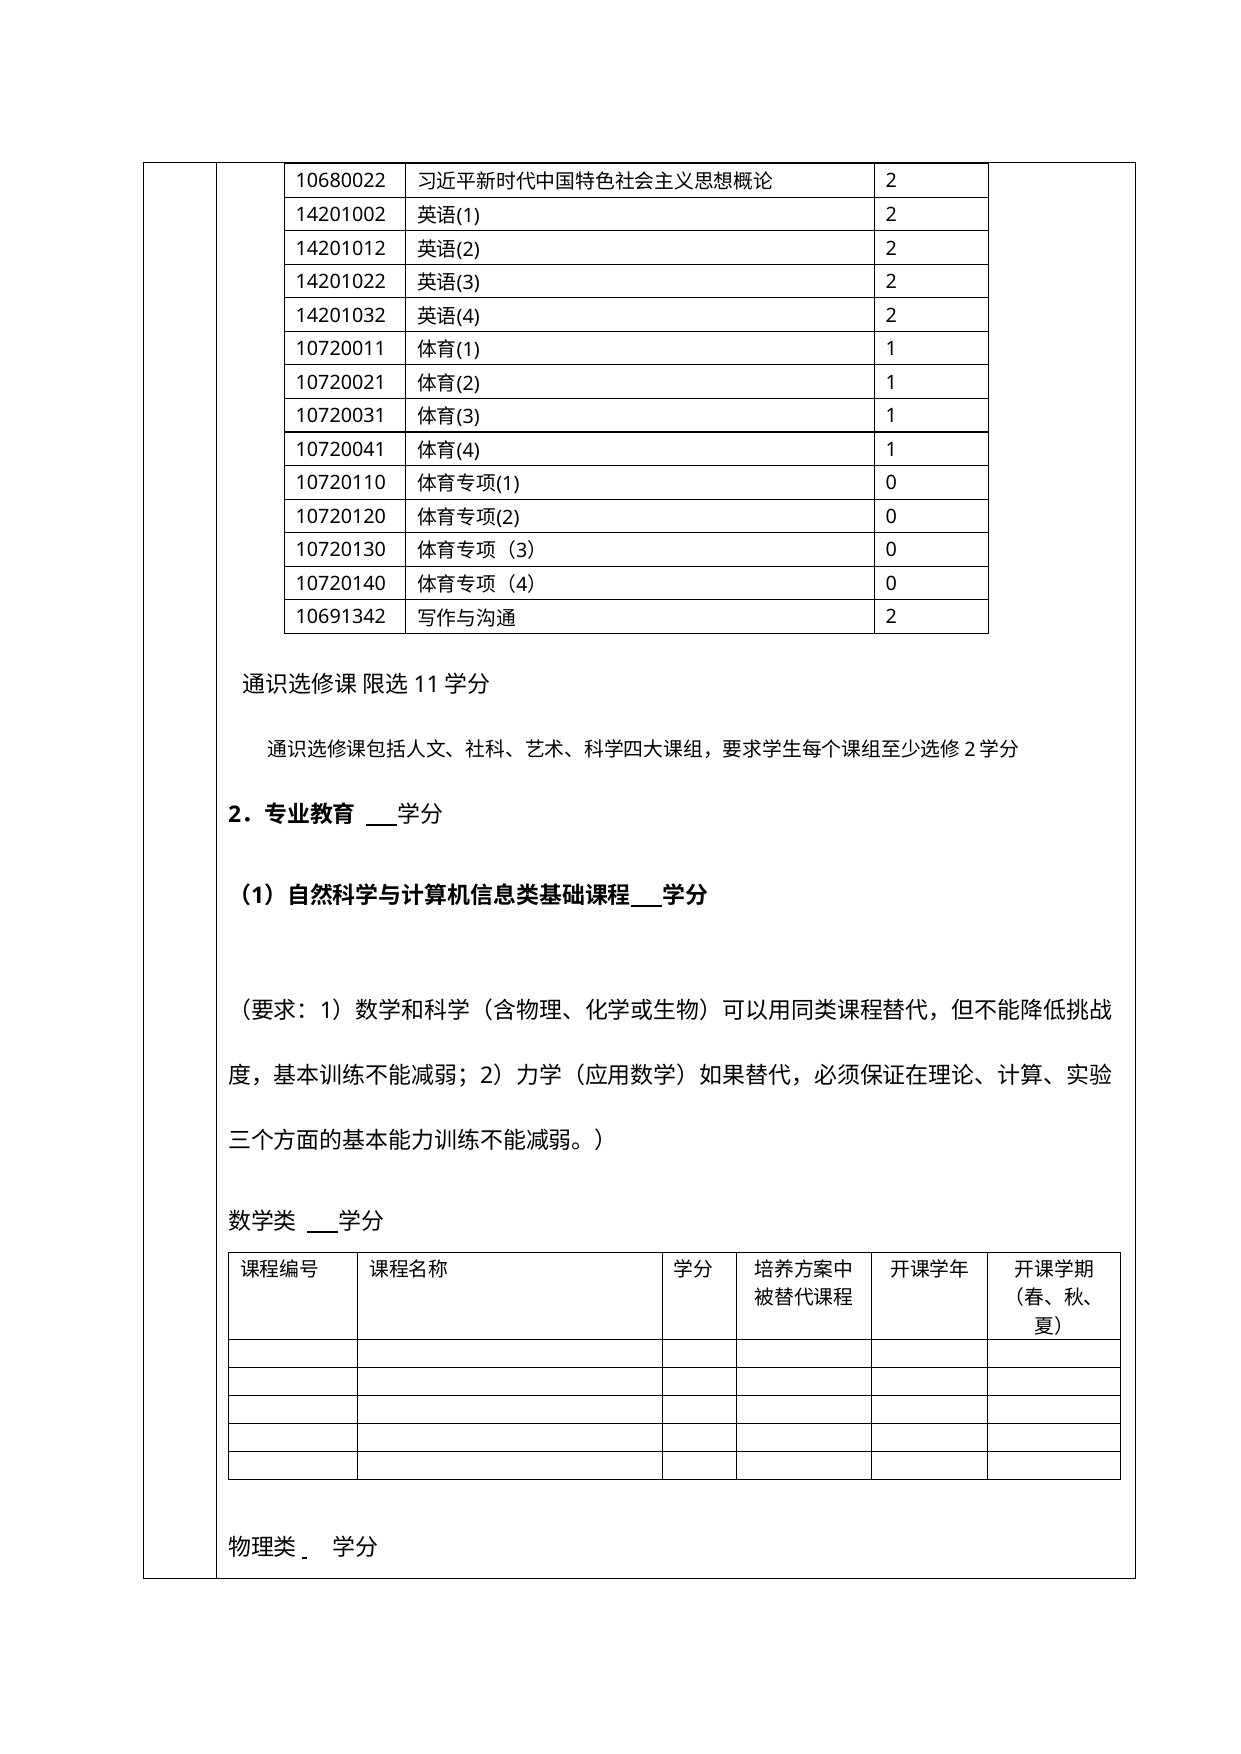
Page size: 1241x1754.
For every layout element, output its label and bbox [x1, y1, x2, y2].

table_cell [217, 163, 1135, 1578]
table_cell [144, 163, 216, 1578]
